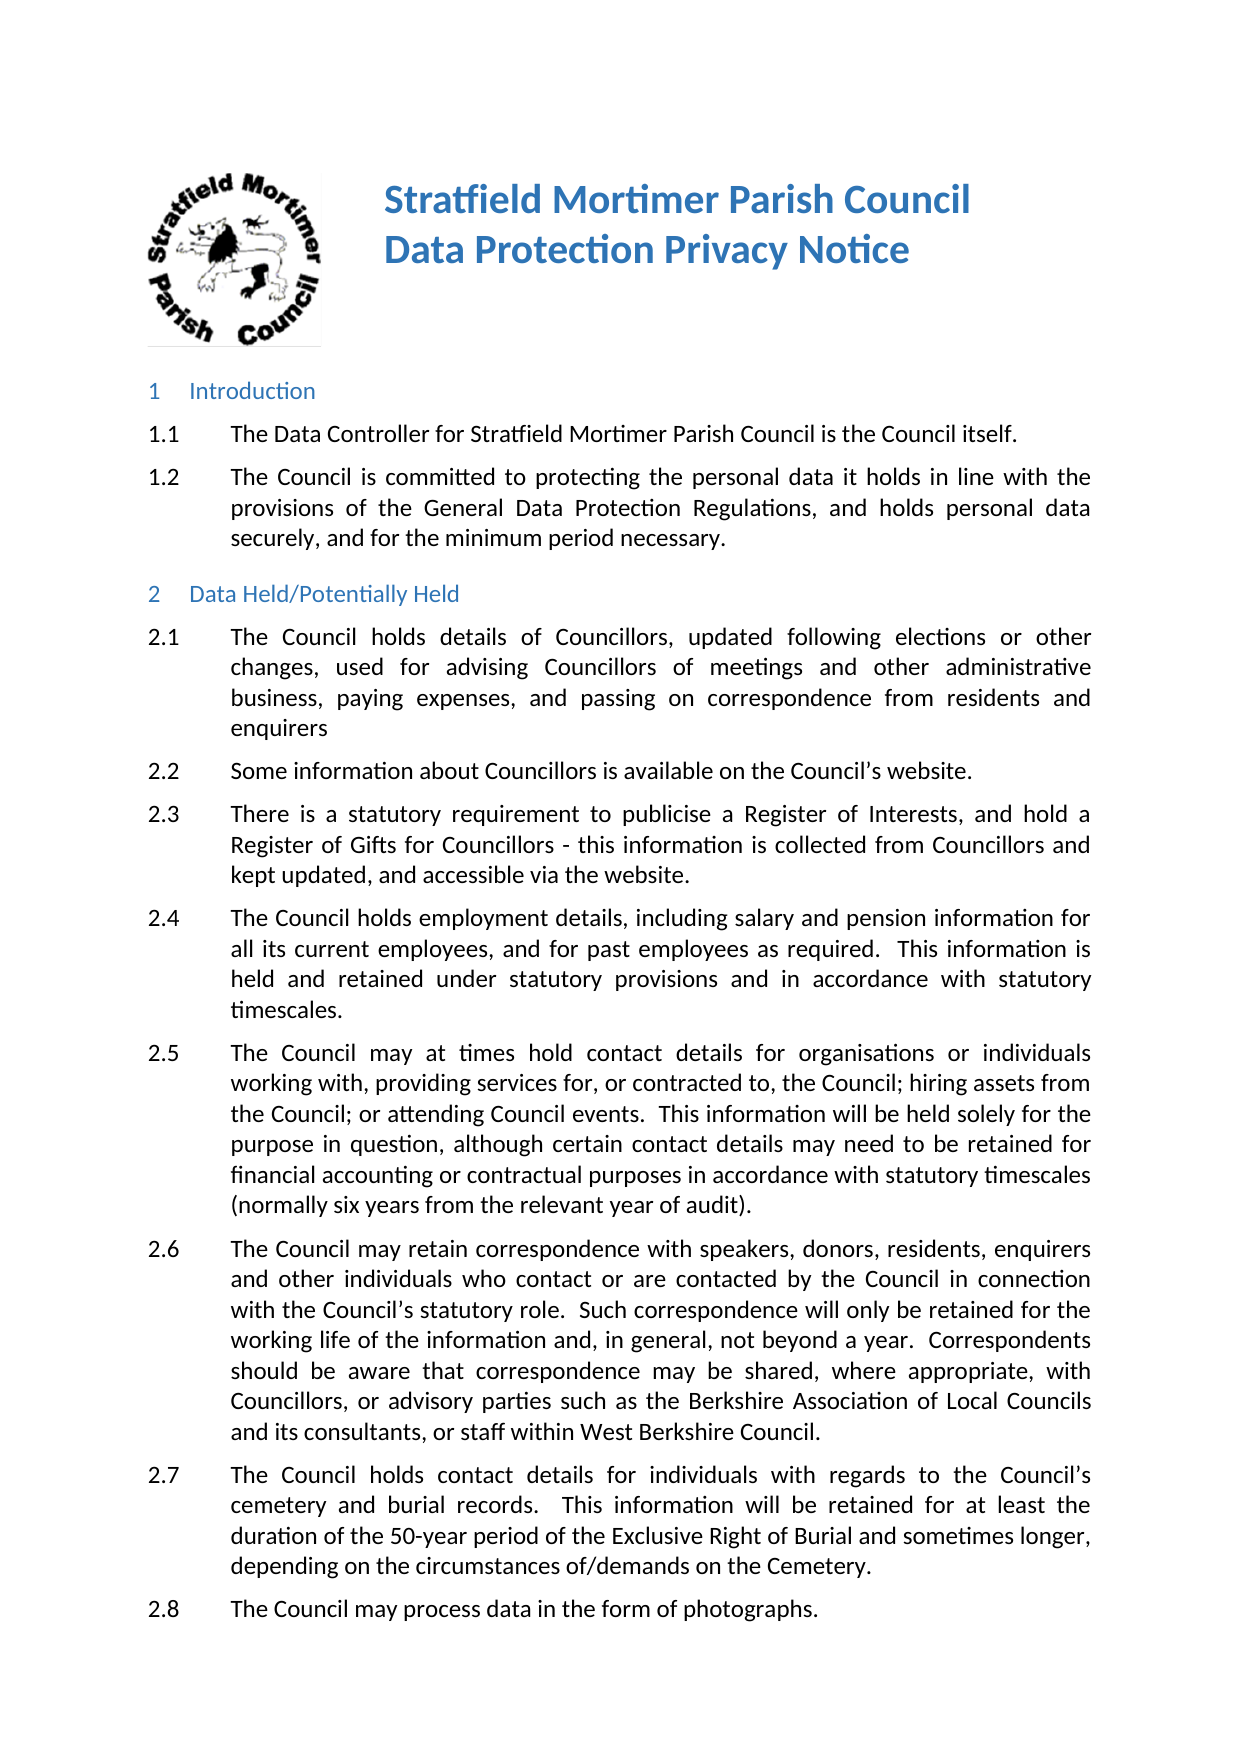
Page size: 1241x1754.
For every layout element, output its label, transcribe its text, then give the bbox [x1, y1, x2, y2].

text The Council is committed to protecting the personal data it holds in line with the provisions of the General Data Protection Regulations, and holds personal data securely, and for the minimum period necessary. [148, 461, 1092, 553]
text Introduction [148, 375, 1092, 406]
text The Council holds employment details, including salary and pension information for all its current employees, and for past employees as required. This information is held and retained under statutory provisions and in accordance with statutory timescales. [148, 902, 1092, 1024]
text The Council may retain correspondence with speakers, donors, residents, enquirers and other individuals who contact or are contacted by the Council in connection with the Council’s statutory role. Such correspondence will only be retained for the working life of the information and, in general, not beyond a year. Correspondents should be aware that correspondence may be shared, where appropriate, with Councillors, or advisory parties such as the Berkshire Association of Local Councils and its consultants, or staff within West Berkshire Council. [148, 1233, 1092, 1446]
text The Data Controller for Stratfield Mortimer Parish Council is the Council itself. [148, 418, 1092, 449]
text The Council may process data in the form of photographs. [148, 1593, 1092, 1624]
picture [147, 173, 322, 347]
text The Council holds details of Councillors, updated following elections or other changes, used for advising Councillors of meetings and other administrative business, paying expenses, and passing on correspondence from residents and enquirers [148, 621, 1092, 743]
text Stratfield Mortimer Parish Council Data Protection Privacy Notice [384, 173, 1092, 274]
text Data Held/Potentially Held [148, 578, 1092, 608]
text Some information about Councillors is available on the Council’s website. [148, 755, 1092, 786]
text The Council holds contact details for individuals with regards to the Council’s cemetery and burial records. This information will be retained for at least the duration of the 50-year period of the Exclusive Right of Burial and sometimes longer, depending on the circumstances of/demands on the Cemetery. [148, 1459, 1092, 1581]
text There is a statutory requirement to publicise a Register of Interests, and hold a Register of Gifts for Councillors - this information is collected from Councillors and kept updated, and accessible via the website. [148, 798, 1092, 890]
text The Council may at times hold contact details for organisations or individuals working with, providing services for, or contracted to, the Council; hiring assets from the Council; or attending Council events. This information will be held solely for the purpose in question, although certain contact details may need to be retained for financial accounting or contractual purposes in accordance with statutory timescales (normally six years from the relevant year of audit). [148, 1037, 1092, 1220]
